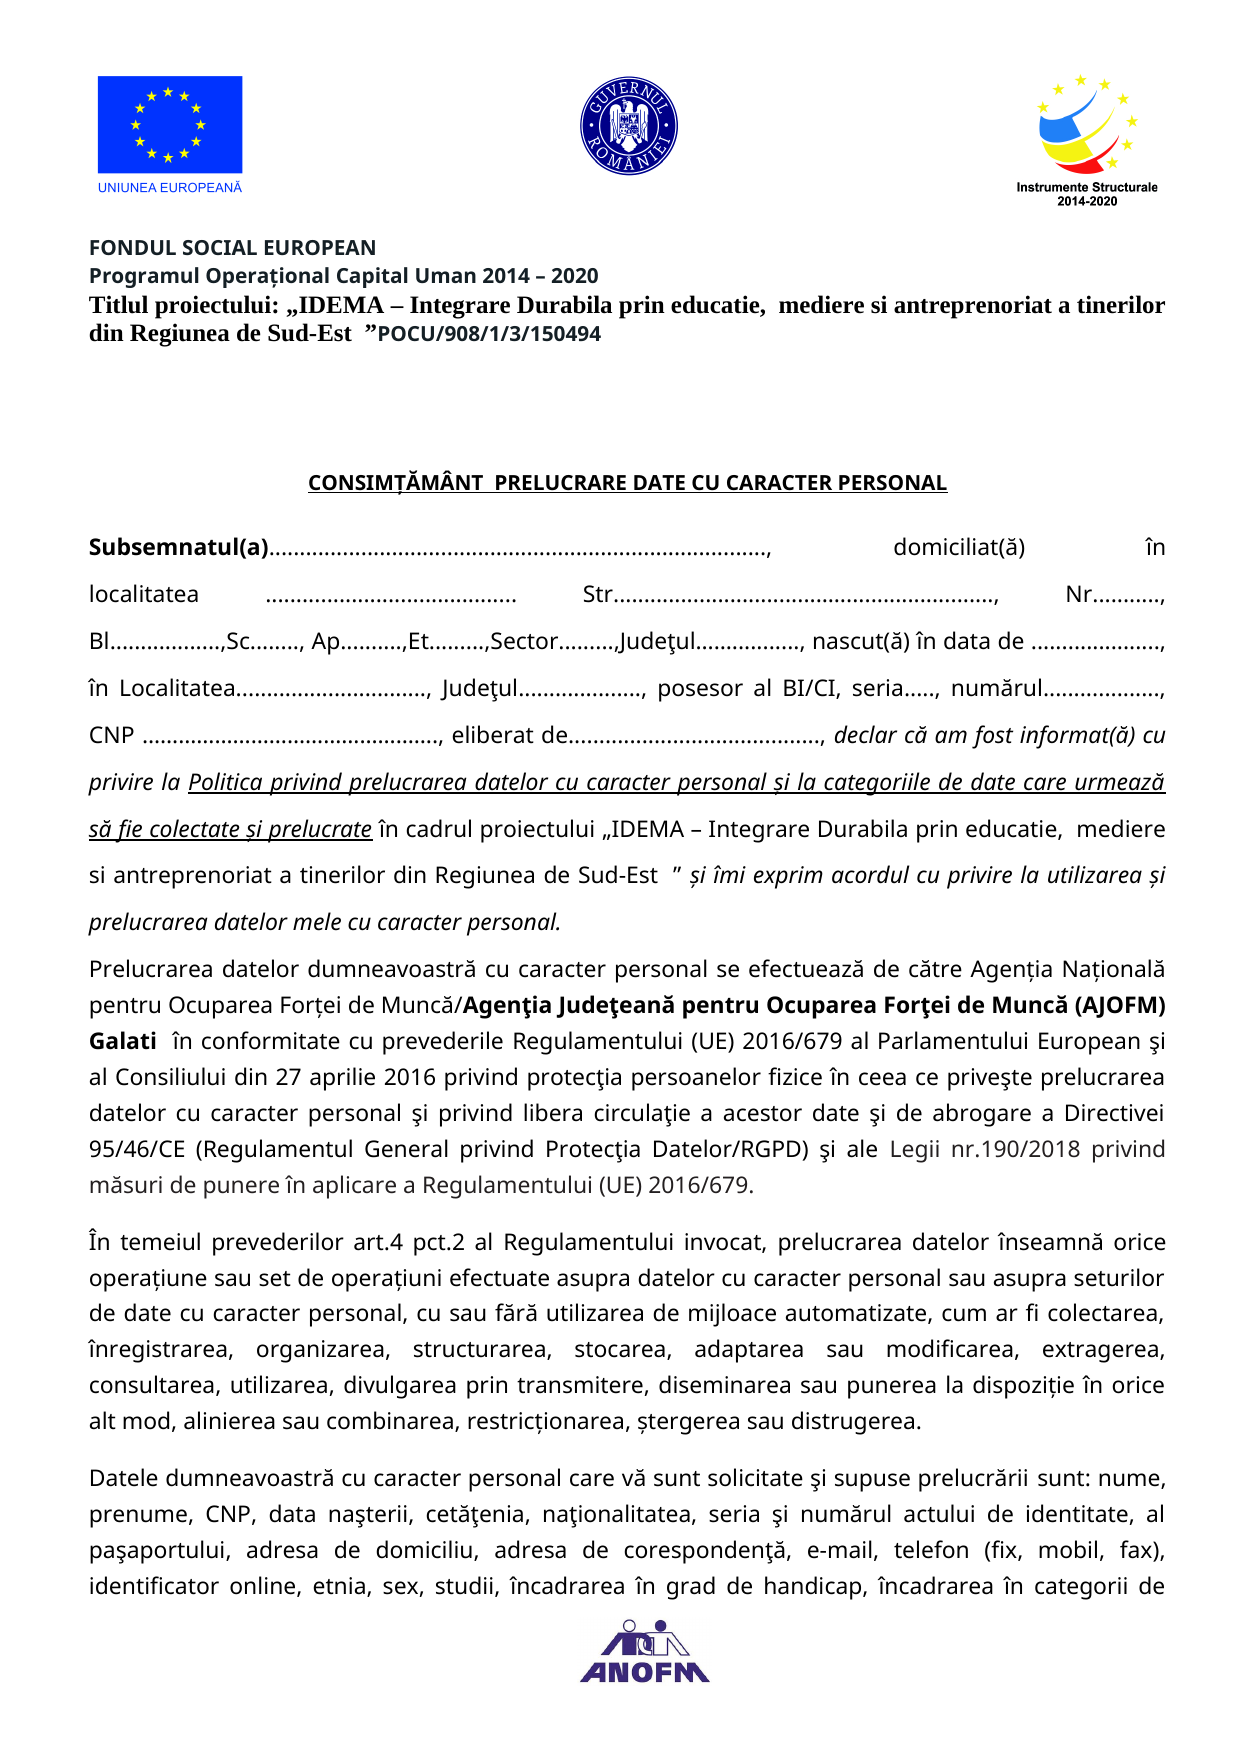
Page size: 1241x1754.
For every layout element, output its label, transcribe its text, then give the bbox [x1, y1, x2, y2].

picture [577, 1617, 713, 1686]
text Titlul proiectului: „IDEMA – Integrare Durabila prin educatie, mediere si antreprenoriat a tinerilor din Regiunea de Sud-Est ”POCU/908/1/3/150494 [89, 290, 1167, 348]
text Subsemnatul(a)................................................................................., domiciliat(ă) în localitatea ......................................... Str.................................….........................., Nr..........., Bl..................,Sc........, Ap..........,Et.........,Sector.........,Judeţul……..........., nascut(ă) în data de ....................., în Localitatea..............................., Judeţul...................., posesor al BI/CI, seria....., numărul..................., CNP …………………………………………., eliberat de........................................., declar că am fost informat(ă) cu privire la Politica privind prelucrarea datelor cu caracter personal şi la categoriile de date care urmează să fie colectate şi prelucrate în cadrul proiectului „IDEMA – Integrare Durabila prin educatie, mediere si antreprenoriat a tinerilor din Regiunea de Sud-Est ” şi îmi exprim acordul cu privire la utilizarea şi prelucrarea datelor mele cu caracter personal. [89, 531, 1167, 937]
text În temeiul prevederilor art.4 pct.2 al Regulamentului invocat, prelucrarea datelor înseamnă orice operațiune sau set de operațiuni efectuate asupra datelor cu caracter personal sau asupra seturilor de date cu caracter personal, cu sau fără utilizarea de mijloace automatizate, cum ar fi colectarea, înregistrarea, organizarea, structurarea, stocarea, adaptarea sau modificarea, extragerea, consultarea, utilizarea, divulgarea prin transmitere, diseminarea sau punerea la dispoziție în orice alt mod, alinierea sau combinarea, restricționarea, ștergerea sau distrugerea. [89, 1226, 1167, 1436]
text CONSIMȚĂMÂNT PRELUCRARE DATE CU CARACTER PERSONAL [89, 468, 1167, 496]
text Programul Operațional Capital Uman 2014 – 2020 [89, 261, 1167, 290]
text FONDUL SOCIAL EUROPEAN [89, 233, 1167, 261]
picture [97, 73, 1158, 206]
text Prelucrarea datelor dumneavoastră cu caracter personal se efectuează de către Agenția Națională pentru Ocuparea Forței de Muncă/Agenţia Judeţeană pentru Ocuparea Forţei de Muncă (AJOFM) Galati în conformitate cu prevederile Regulamentului (UE) 2016/679 al Parlamentului European şi al Consiliului din 27 aprilie 2016 privind protecţia persoanelor fizice în ceea ce priveşte prelucrarea datelor cu caracter personal şi privind libera circulaţie a acestor date şi de abrogare a Directivei 95/46/CE (Regulamentul General privind Protecţia Datelor/RGPD) şi ale Legii nr.190/2018 privind măsuri de punere în aplicare a Regulamentului (UE) 2016/679. [89, 953, 1167, 1200]
